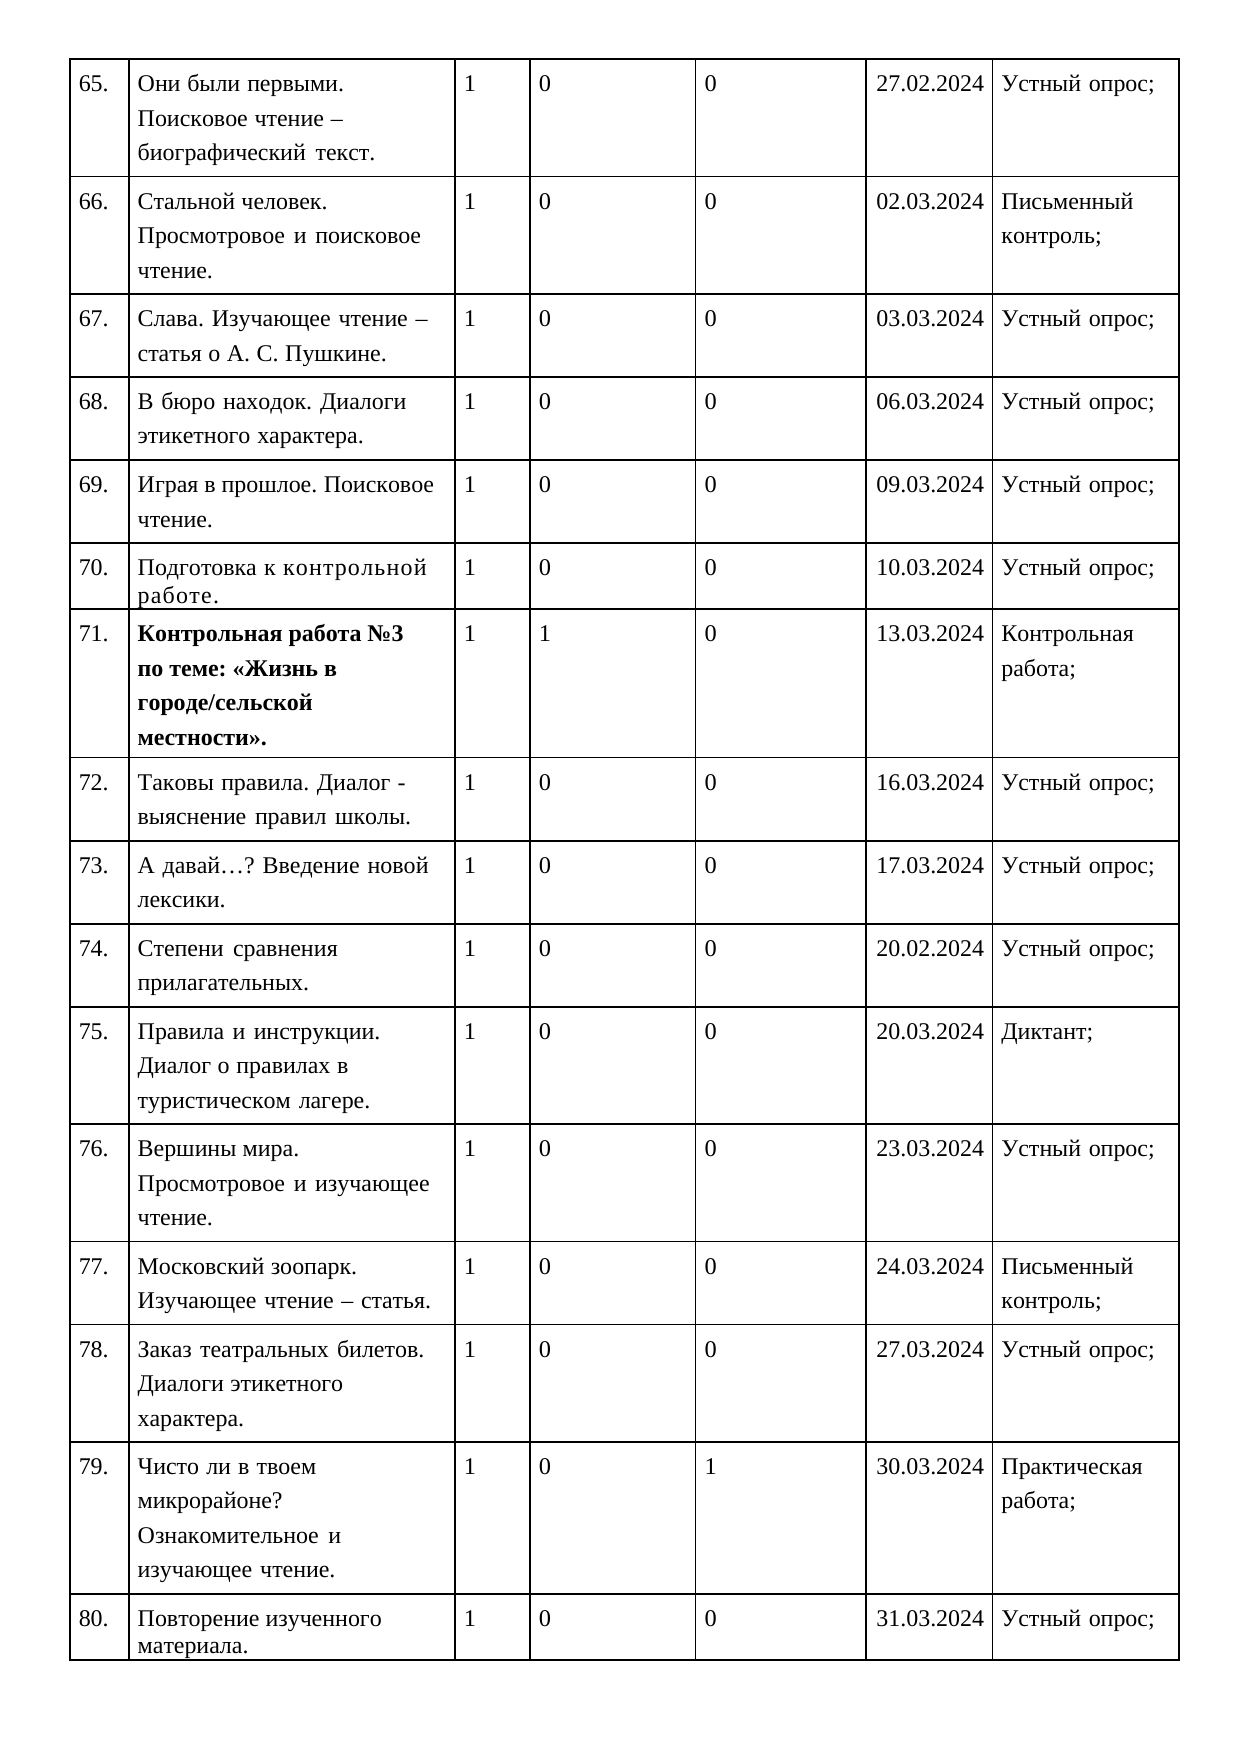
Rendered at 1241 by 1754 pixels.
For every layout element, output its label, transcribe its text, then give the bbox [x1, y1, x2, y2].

table_cell 1 [456, 378, 529, 459]
table_cell Практическая работа; [993, 1443, 1178, 1593]
table_cell 1 [456, 295, 529, 376]
table_header 0 [696, 60, 865, 176]
table_cell 0 [531, 842, 695, 923]
table_cell Диктант; [993, 1008, 1178, 1123]
table_cell 69. [71, 461, 128, 542]
table_cell 0 [696, 1125, 865, 1241]
table_cell 0 [696, 842, 865, 923]
table_cell 1 [456, 925, 529, 1006]
table_cell 0 [531, 1242, 695, 1324]
table_cell 0 [696, 610, 865, 757]
table_cell 0 [531, 461, 695, 542]
table_cell 75. [71, 1008, 128, 1123]
table_header Они были первыми. Поисковое чтение – биографический текст. [130, 60, 454, 176]
table_cell 1 [456, 177, 529, 293]
table_cell Устный опрос; [993, 544, 1178, 608]
table_cell 0 [696, 461, 865, 542]
table_cell 23.03.2024 [867, 1125, 992, 1241]
table_cell Заказ театральных билетов. Диалоги этикетного характера. [130, 1325, 454, 1441]
table_cell 06.03.2024 [867, 378, 992, 459]
table_cell 13.03.2024 [867, 610, 992, 757]
table_cell 79. [71, 1443, 128, 1593]
table_cell 1 [456, 1242, 529, 1324]
table_cell 0 [531, 177, 695, 293]
table_cell В бюро находок. Диалоги этикетного характера. [130, 378, 454, 459]
table_cell Контрольная работа №3 по теме: «Жизнь в городе/сельской местности». [130, 610, 454, 757]
table_cell Устный опрос; [993, 378, 1178, 459]
table_cell Устный опрос; [993, 295, 1178, 376]
table_cell 16.03.2024 [867, 758, 992, 840]
table_cell 10.03.2024 [867, 544, 992, 608]
table_cell 0 [531, 1595, 695, 1659]
table_cell 66. [71, 177, 128, 293]
table_cell 0 [696, 925, 865, 1006]
table_cell 1 [456, 1125, 529, 1241]
table_cell 0 [531, 378, 695, 459]
table_cell Чисто ли в твоем микрорайоне? Ознакомительное и изучающее чтение. [130, 1443, 454, 1593]
table_header 0 [531, 60, 695, 176]
table_cell 78. [71, 1325, 128, 1441]
table_cell 0 [696, 1325, 865, 1441]
table_cell Контрольная работа; [993, 610, 1178, 757]
table_cell 31.03.2024 [867, 1595, 992, 1659]
table_cell 73. [71, 842, 128, 923]
table_cell 77. [71, 1242, 128, 1324]
table_cell 03.03.2024 [867, 295, 992, 376]
table_cell 1 [456, 1595, 529, 1659]
table_cell Подготовка к контрольной работе. [130, 544, 454, 608]
table_cell 24.03.2024 [867, 1242, 992, 1324]
table_cell 0 [531, 1125, 695, 1241]
table_cell Устный опрос; [993, 925, 1178, 1006]
table_cell Правила и инструкции. Диалог о правилах в туристическом лагере. [130, 1008, 454, 1123]
table_cell 0 [531, 1325, 695, 1441]
table_cell Устный опрос; [993, 842, 1178, 923]
table_cell 1 [531, 610, 695, 757]
table_cell 0 [696, 544, 865, 608]
table_cell 0 [696, 295, 865, 376]
table_cell 27.03.2024 [867, 1325, 992, 1441]
table_cell Московский зоопарк. Изучающее чтение – статья. [130, 1242, 454, 1324]
table_header Устный опрос; [993, 60, 1178, 176]
table_cell 0 [696, 758, 865, 840]
table_cell 1 [456, 758, 529, 840]
table_cell 1 [456, 461, 529, 542]
table_cell 0 [531, 1008, 695, 1123]
table_cell 0 [531, 925, 695, 1006]
table_cell Письменный контроль; [993, 1242, 1178, 1324]
table_cell 30.03.2024 [867, 1443, 992, 1593]
table_cell Устный опрос; [993, 1595, 1178, 1659]
table_cell 0 [696, 1242, 865, 1324]
table_cell Письменный контроль; [993, 177, 1178, 293]
table_cell Устный опрос; [993, 758, 1178, 840]
table_header 27.02.2024 [867, 60, 992, 176]
table_cell Таковы правила. Диалог - выяснение правил школы. [130, 758, 454, 840]
table_cell 1 [696, 1443, 865, 1593]
table_cell 0 [696, 177, 865, 293]
table_header 1 [456, 60, 529, 176]
table_cell 76. [71, 1125, 128, 1241]
table_cell 1 [456, 1325, 529, 1441]
table_cell 20.03.2024 [867, 1008, 992, 1123]
table_cell 70. [71, 544, 128, 608]
table_cell 1 [456, 610, 529, 757]
table_cell 17.03.2024 [867, 842, 992, 923]
table_cell 0 [696, 1595, 865, 1659]
table_cell 1 [456, 544, 529, 608]
table_cell Степени сравнения прилагательных. [130, 925, 454, 1006]
table_cell 1 [456, 842, 529, 923]
table_cell 09.03.2024 [867, 461, 992, 542]
table_cell Устный опрос; [993, 1325, 1178, 1441]
table_cell 1 [456, 1443, 529, 1593]
table_cell 0 [531, 758, 695, 840]
table_cell 67. [71, 295, 128, 376]
table_cell 71. [71, 610, 128, 757]
table_cell 80. [71, 1595, 128, 1659]
table_cell 02.03.2024 [867, 177, 992, 293]
table_cell 1 [456, 1008, 529, 1123]
table_cell Устный опрос; [993, 461, 1178, 542]
table_cell Стальной человек. Просмотровое и поисковое чтение. [130, 177, 454, 293]
table_cell А давай…? Введение новой лексики. [130, 842, 454, 923]
table_cell 0 [531, 544, 695, 608]
table_cell 20.02.2024 [867, 925, 992, 1006]
table_cell 68. [71, 378, 128, 459]
table_header 65. [71, 60, 128, 176]
table_cell Слава. Изучающее чтение – статья о А. С. Пушкине. [130, 295, 454, 376]
table_cell 0 [531, 1443, 695, 1593]
table_cell Вершины мира. Просмотровое и изучающее чтение. [130, 1125, 454, 1241]
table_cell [130, 1595, 454, 1659]
table_cell Играя в прошлое. Поисковое чтение. [130, 461, 454, 542]
table_cell Устный опрос; [993, 1125, 1178, 1241]
table_cell 74. [71, 925, 128, 1006]
table_cell 0 [696, 1008, 865, 1123]
table_cell 0 [696, 378, 865, 459]
table_cell 0 [531, 295, 695, 376]
table_cell 72. [71, 758, 128, 840]
